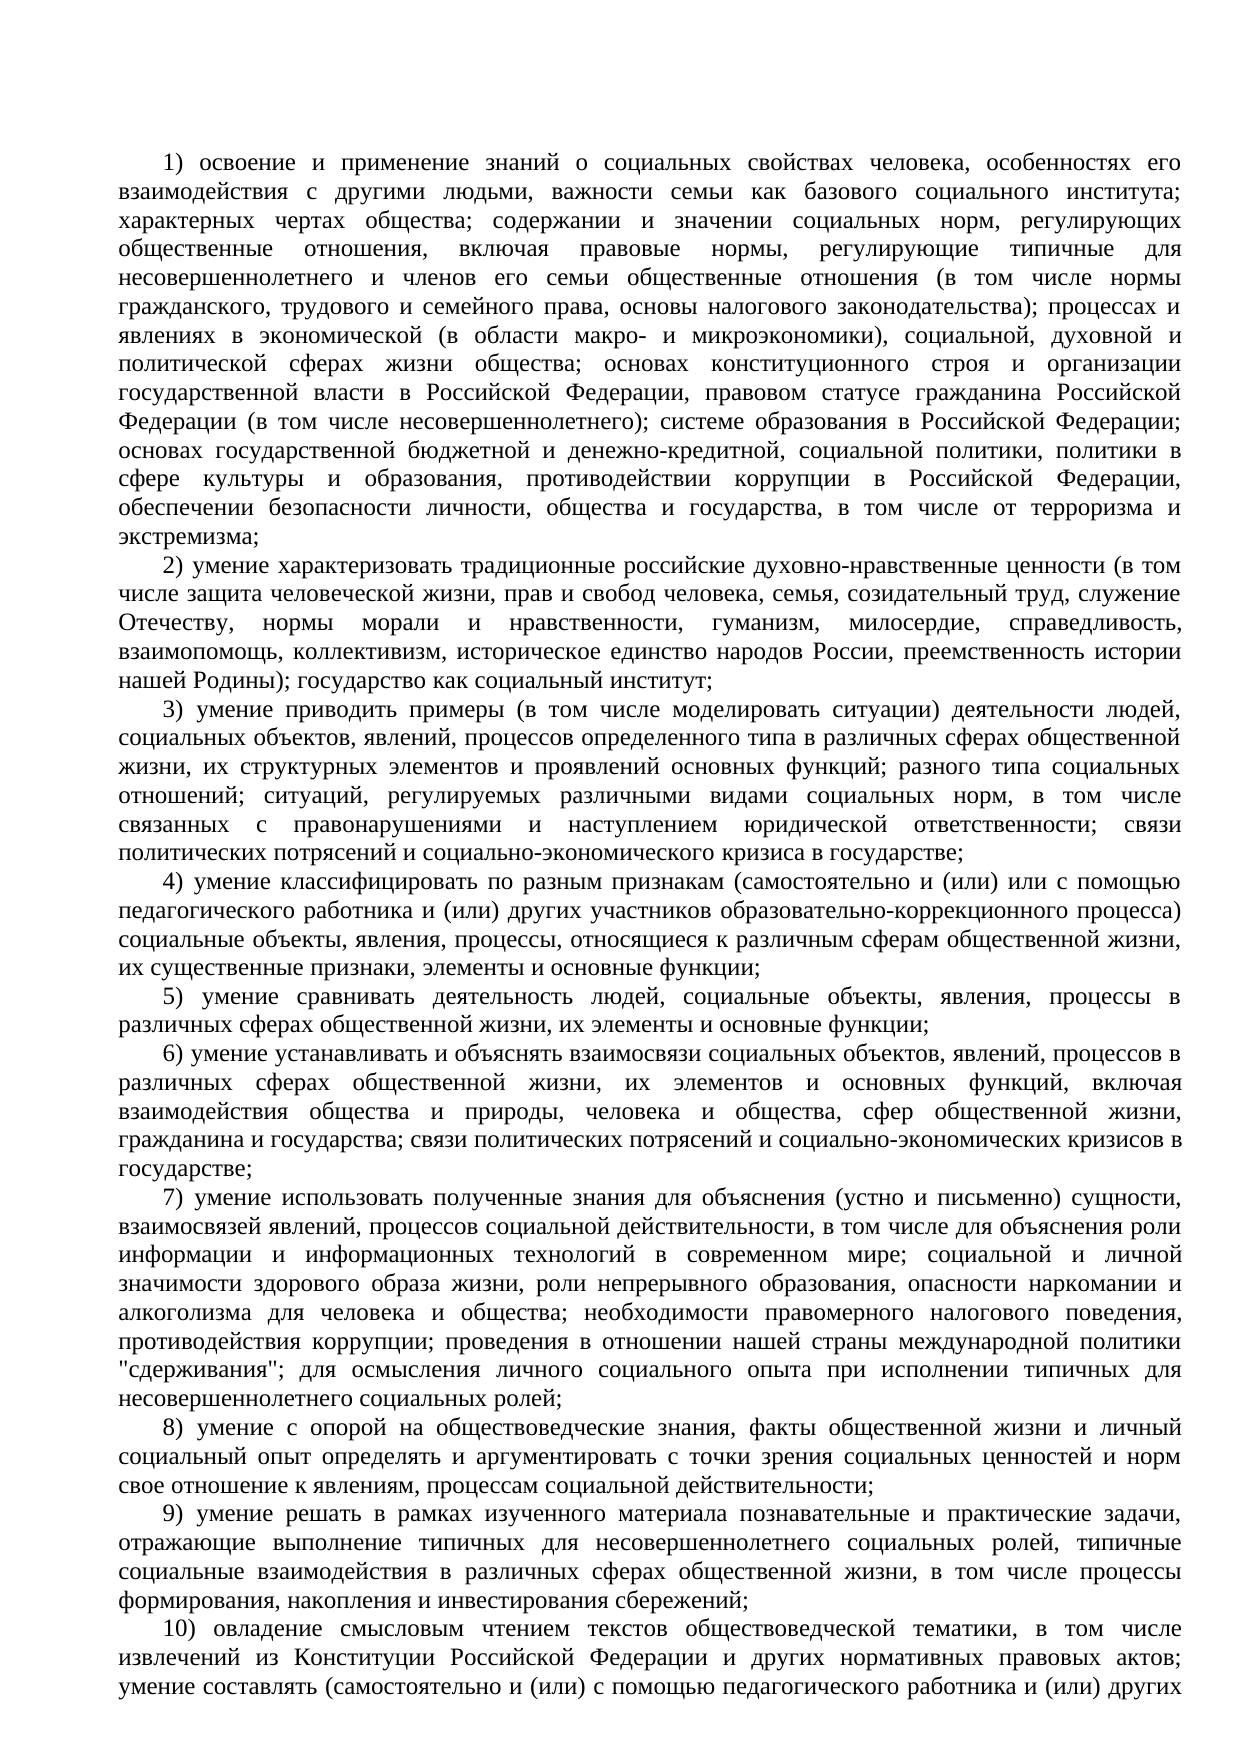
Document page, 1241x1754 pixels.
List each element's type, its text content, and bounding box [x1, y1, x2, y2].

list умение использовать полученные знания для объяснения (устно и письменно) сущности, взаимосвязей явлений, процессов социальной действительности, в том числе для объяснения роли информации и информационных технологий в современном мире; социальной и личной значимости здорового образа жизни, роли непрерывного образования, опасности наркомании и алкоголизма для человека и общества; необходимости правомерного налогового поведения, противодействия коррупции; проведения в отношении нашей страны международной политики "сдерживания"; для осмысления личного социального опыта при исполнении типичных для несовершеннолетнего социальных ролей; [118, 1182, 1182, 1412]
list умение с опорой на обществоведческие знания, факты общественной жизни и личный социальный опыт определять и аргументировать с точки зрения социальных ценностей и норм свое отношение к явлениям, процессам социальной действительности; [118, 1412, 1182, 1498]
list умение приводить примеры (в том числе моделировать ситуации) деятельности людей, социальных объектов, явлений, процессов определенного типа в различных сферах общественной жизни, их структурных элементов и проявлений основных функций; разного типа социальных отношений; ситуаций, регулируемых различными видами социальных норм, в том числе связанных с правонарушениями и наступлением юридической ответственности; связи политических потрясений и социально-экономического кризиса в государстве; [118, 694, 1181, 866]
list умение классифицировать по разным признакам (самостоятельно и (или) или с помощью педагогического работника и (или) других участников образовательно-коррекционного процесса) социальные объекты, явления, процессы, относящиеся к различным сферам общественной жизни, их существенные признаки, элементы и основные функции; [118, 866, 1182, 981]
list умение сравнивать деятельность людей, социальные объекты, явления, процессы в различных сферах общественной жизни, их элементы и основные функции; [118, 982, 1181, 1038]
list освоение и применение знаний о социальных свойствах человека, особенностях его взаимодействия с другими людьми, важности семьи как базового социального института; характерных чертах общества; содержании и значении социальных норм, регулирующих общественные отношения, включая правовые нормы, регулирующие типичные для несовершеннолетнего и членов его семьи общественные отношения (в том числе нормы гражданского, трудового и семейного права, основы налогового законодательства); процессах и явлениях в экономической (в области макро- и микроэкономики), социальной, духовной и политической сферах жизни общества; основах конституционного строя и организации государственной власти в Российской Федерации, правовом статусе гражданина Российской Федерации (в том числе несовершеннолетнего); системе образования в Российской Федерации; основах государственной бюджетной и денежно-кредитной, социальной политики, политики в сфере культуры и образования, противодействии коррупции в Российской Федерации, обеспечении безопасности личности, общества и государства, в том числе от терроризма и экстремизма; [118, 147, 1182, 550]
list умение устанавливать и объяснять взаимосвязи социальных объектов, явлений, процессов в различных сферах общественной жизни, их элементов и основных функций, включая взаимодействия общества и природы, человека и общества, сфер общественной жизни, гражданина и государства; связи политических потрясений и социально-экономических кризисов в государстве; [118, 1038, 1182, 1182]
list умение характеризовать традиционные российские духовно-нравственные ценности (в том числе защита человеческой жизни, прав и свобод человека, семья, созидательный труд, служение Отечеству, нормы морали и нравственности, гуманизм, милосердие, справедливость, взаимопомощь, коллективизм, историческое единство народов России, преемственность истории нашей Родины); государство как социальный институт; [118, 550, 1182, 693]
list умение решать в рамках изученного материала познавательные и практические задачи, отражающие выполнение типичных для несовершеннолетнего социальных ролей, типичные социальные взаимодействия в различных сферах общественной жизни, в том числе процессы формирования, накопления и инвестирования сбережений; [118, 1498, 1182, 1613]
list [118, 1613, 1182, 1700]
